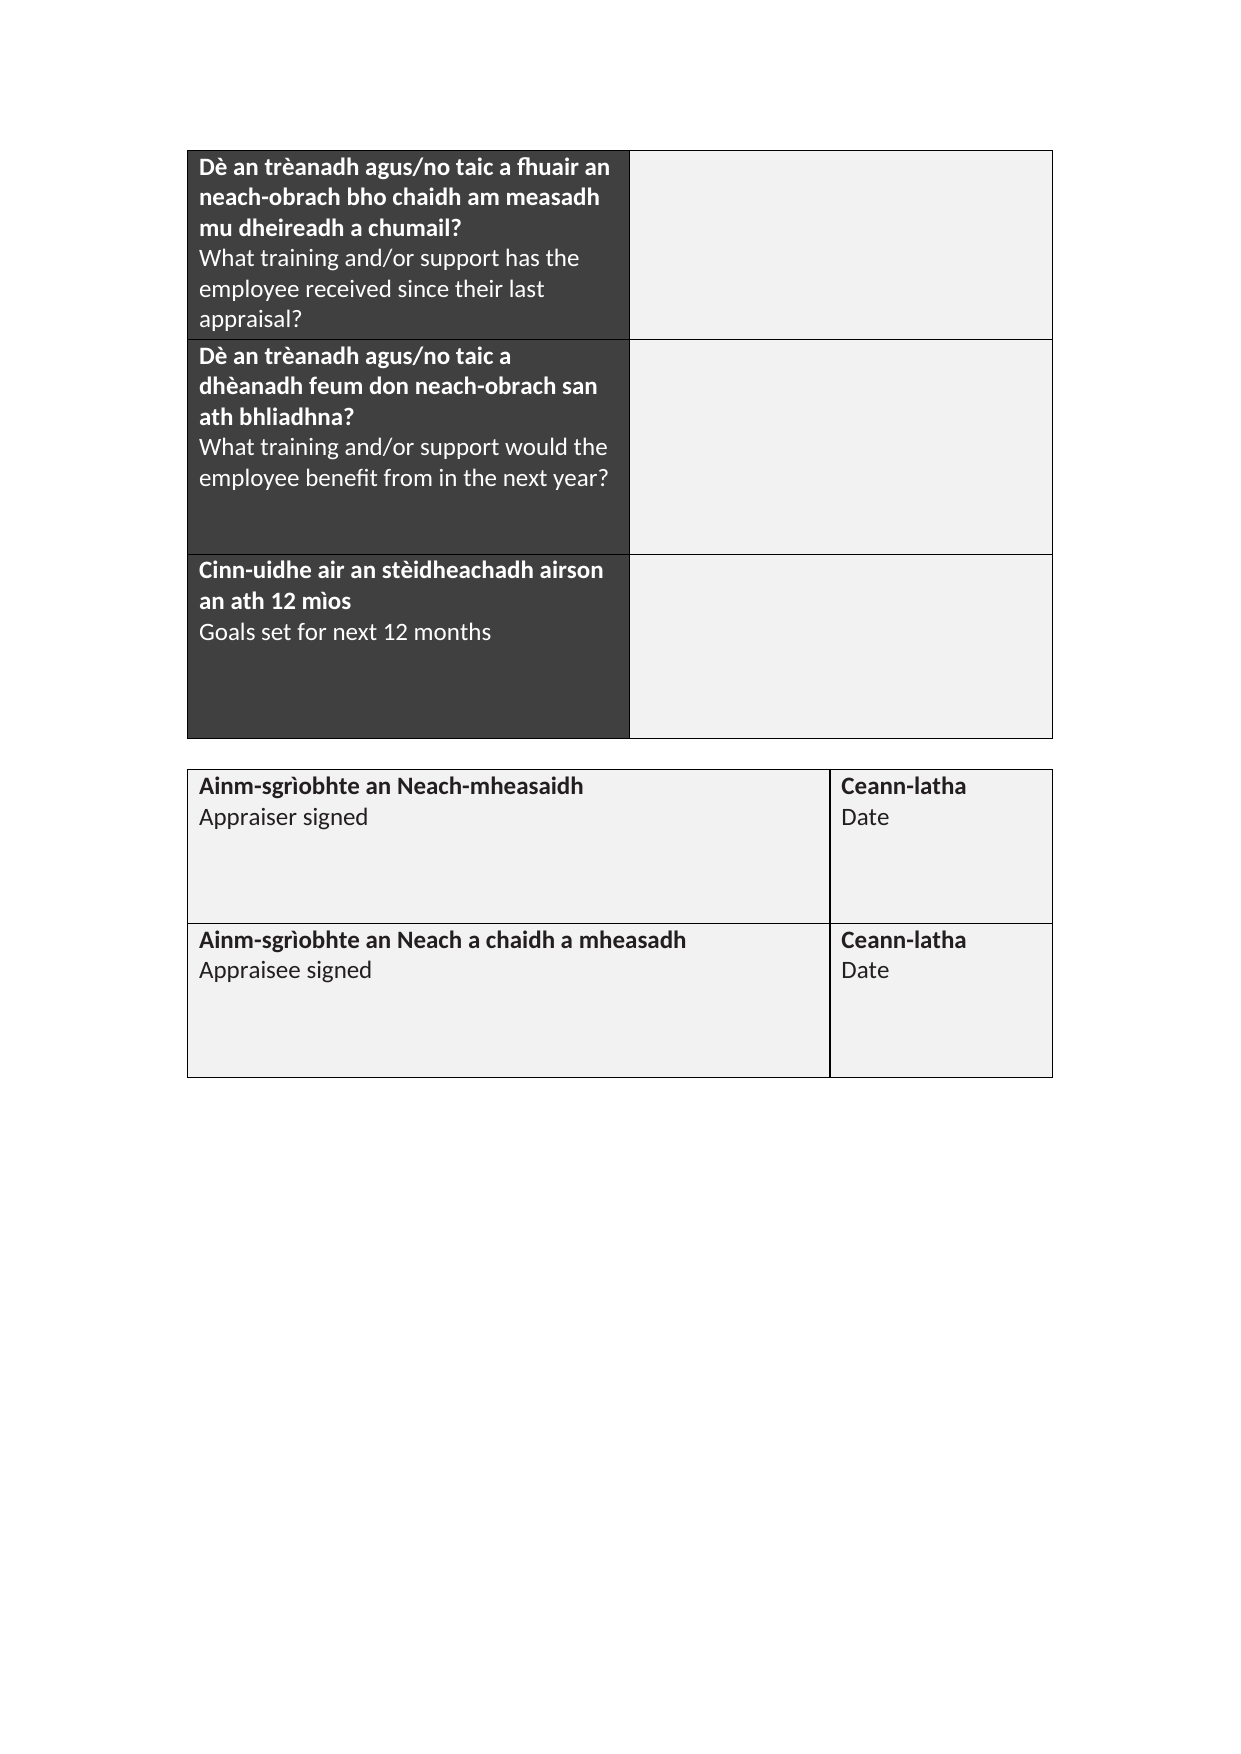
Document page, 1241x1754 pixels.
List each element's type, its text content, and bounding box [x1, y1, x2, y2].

table_header Ainm-sgrìobhte an Neach-mheasaidh Appraiser signed [188, 770, 829, 923]
table_cell [630, 340, 1052, 554]
table_cell Ainm-sgrìobhte an Neach a chaidh a mheasadh Appraisee signed [188, 924, 829, 1077]
table_cell Dè an trèanadh agus/no taic a dhèanadh feum don neach-obrach san ath bhliadhna? What training and/or support would the employee benefit from in the next year? [188, 340, 629, 554]
table_cell [630, 555, 1052, 738]
table_header Ceann-latha Date [831, 770, 1052, 923]
table_cell Ceann-latha Date [831, 924, 1052, 1077]
table_cell [630, 151, 1052, 339]
table_cell Dè an trèanadh agus/no taic a fhuair an neach-obrach bho chaidh am measadh mu dheireadh a chumail? What training and/or support has the employee received since their last appraisal? [188, 151, 629, 339]
table_cell Cinn-uidhe air an stèidheachadh airson an ath 12 mìos Goals set for next 12 months [188, 555, 629, 738]
